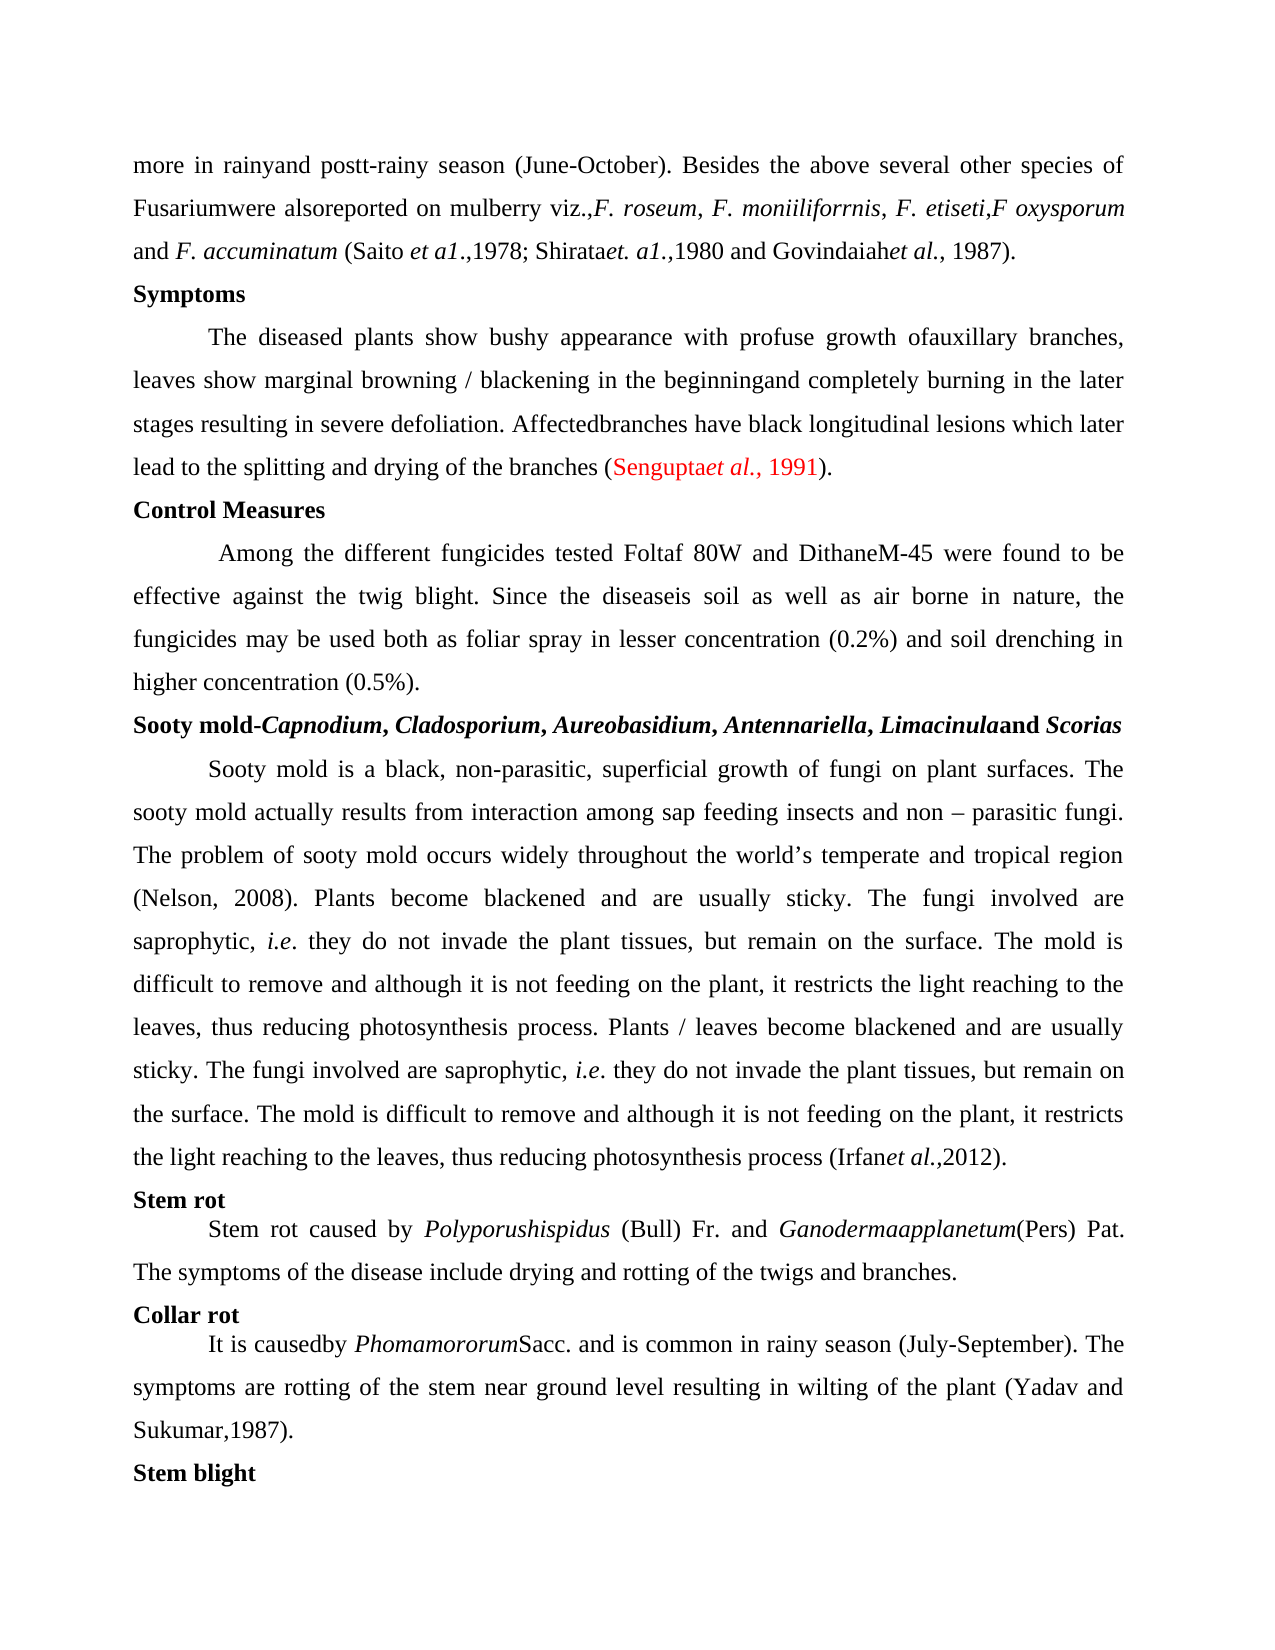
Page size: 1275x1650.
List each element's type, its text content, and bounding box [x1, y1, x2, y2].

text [133, 150, 1125, 265]
text Control Measures [133, 495, 1125, 524]
text Symptoms [133, 279, 1125, 308]
text Collar rot [133, 1300, 1125, 1329]
text Sooty mold-Capnodium, Cladosporium, Aureobasidium, Antennariella, Limacinulaand Scorias [133, 711, 1125, 739]
text The diseased plants show bushy appearance with profuse growth ofauxillary branches, leaves show marginal browning / blackening in the beginningand completely burning in the later stages resulting in severe defoliation. Affectedbranches have black longitudinal lesions which later lead to the splitting and drying of the branches (Senguptaet al., 1991). [133, 322, 1125, 481]
text Sooty mold is a black, non-parasitic, superficial growth of fungi on plant surfaces. The sooty mold actually results from interaction among sap feeding insects and non – parasitic fungi. The problem of sooty mold occurs widely throughout the world’s temperate and tropical region (Nelson, 2008). Plants become blackened and are usually sticky. The fungi involved are saprophytic, i.e. they do not invade the plant tissues, but remain on the surface. The mold is difficult to remove and although it is not feeding on the plant, it restricts the light reaching to the leaves, thus reducing photosynthesis process. Plants / leaves become blackened and are usually sticky. The fungi involved are saprophytic, i.e. they do not invade the plant tissues, but remain on the surface. The mold is difficult to remove and although it is not feeding on the plant, it restricts the light reaching to the leaves, thus reducing photosynthesis process (Irfanet al.,2012). [133, 754, 1125, 1171]
text It is causedby PhomamororumSacc. and is common in rainy season (July-September). The symptoms are rotting of the stem near ground level resulting in wilting of the plant (Yadav and Sukumar,1987). [133, 1329, 1125, 1444]
text Stem rot caused by Polyporushispidus (Bull) Fr. and Ganodermaapplanetum(Pers) Pat. The symptoms of the disease include drying and rotting of the twigs and branches. [133, 1214, 1125, 1286]
text Stem blight [133, 1458, 1125, 1487]
text Stem rot [133, 1185, 1125, 1214]
text Among the different fungicides tested Foltaf 80W and DithaneM-45 were found to be effective against the twig blight. Since the diseaseis soil as well as air borne in nature, the fungicides may be used both as foliar spray in lesser concentration (0.2%) and soil drenching in higher concentration (0.5%). [133, 538, 1125, 696]
